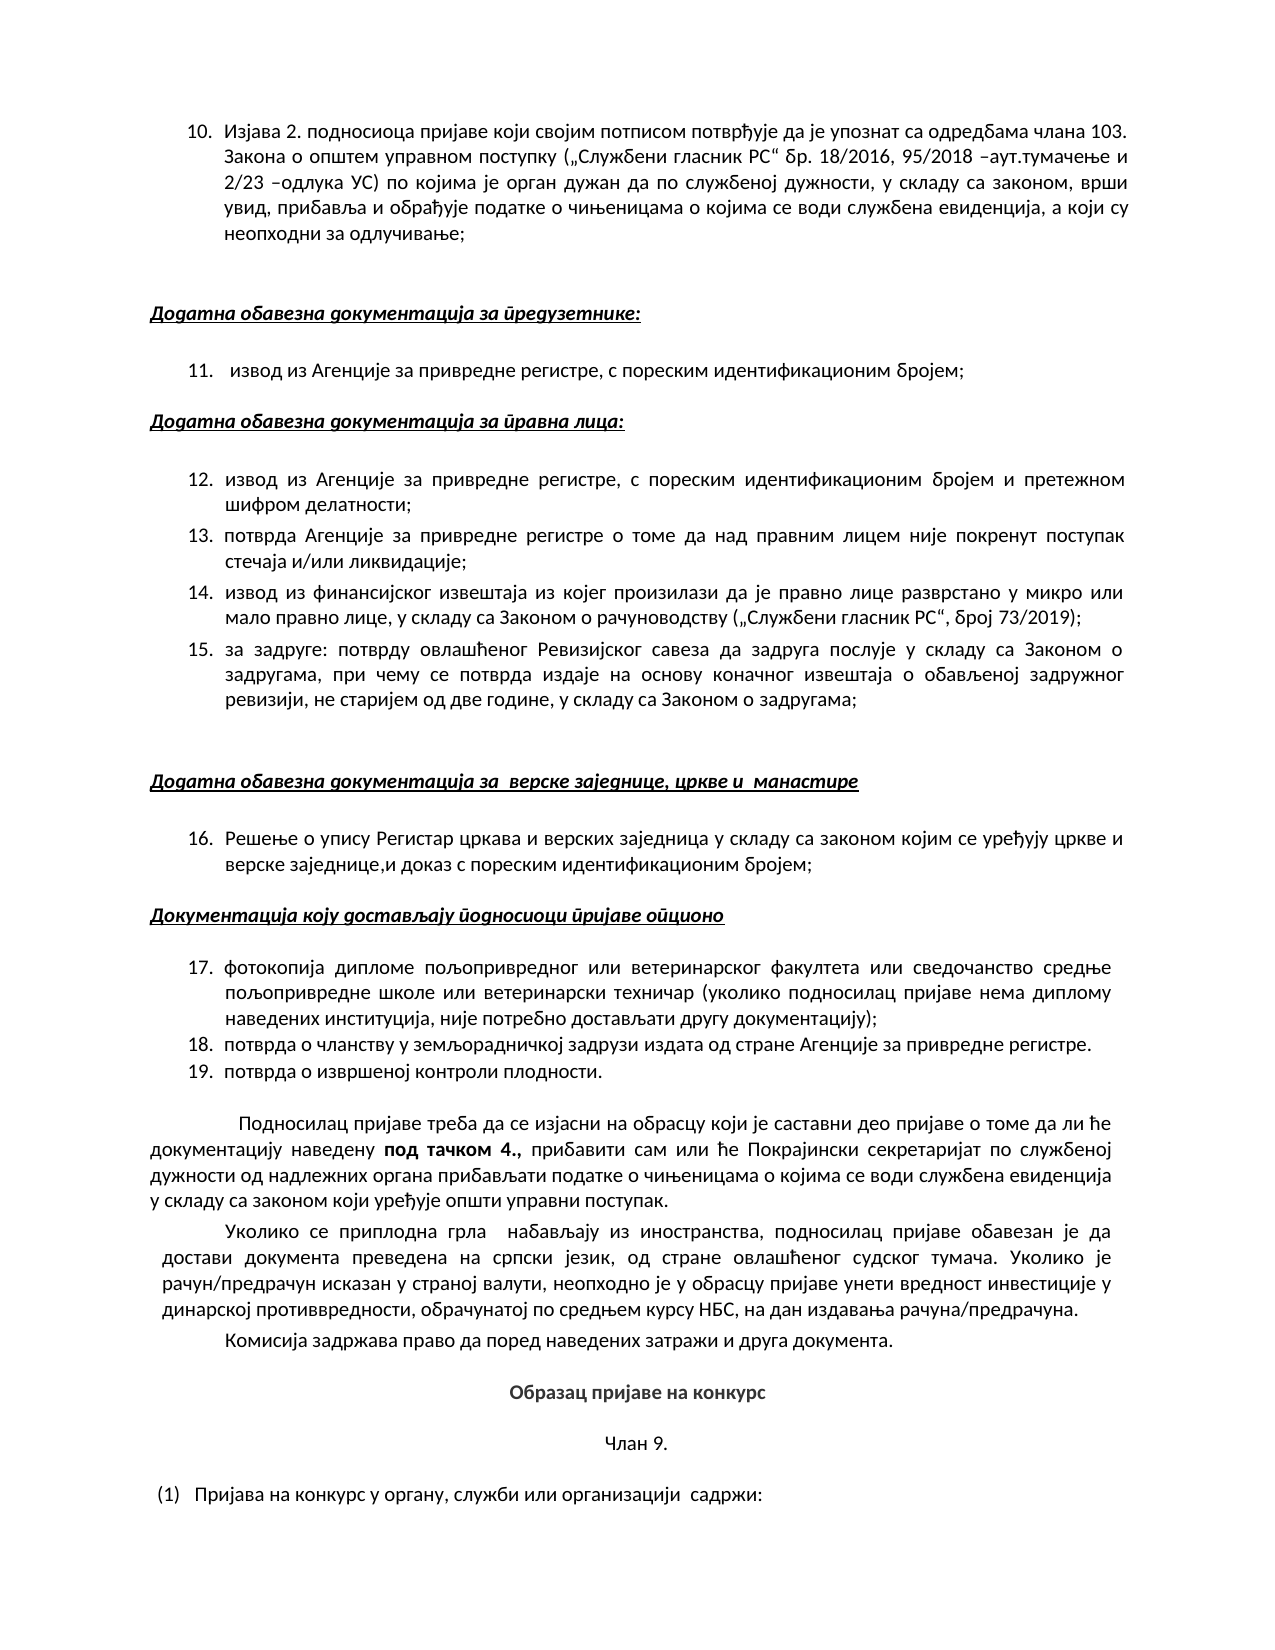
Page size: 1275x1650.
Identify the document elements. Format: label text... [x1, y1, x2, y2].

list Решење о упису Регистар цркава и верских заједница у складу са законом којим се уређују цркве и верске заједнице,и доказ с пореским идентификационим бројем; [187, 825, 376, 876]
subtitle Члан 9. [150, 1430, 1125, 1455]
list Решење о упису Регистар цркава и верских заједница у складу са законом којим се уређују цркве и верске заједнице,и доказ с пореским идентификационим бројем; [380, 851, 1125, 876]
list Изјава 2. подносиоца пријаве који својим потписом потврђује да је упознат са одредбама члана 103. Закона о општем управном поступку („Службени гласник РС“ бр. 18/2016, 95/2018 –аут.тумачење и 2/23 –одлука УС) по којима је орган дужан да по службеној дужности, у складу са законом, врши увид, прибавља и обрађује податке о чињеницама о којима се води службена евиденција, а који су неопходни за одлучивање; [186, 118, 1130, 245]
list извод из Агенције за привредне регистре, с пореским идентификационим бројем; [187, 357, 1125, 383]
subtitle Додатна обавезна документација за правна лица: [150, 408, 1125, 434]
text Документација коју достављају подносиоци пријаве опционо [150, 902, 1125, 928]
subtitle Образац пријаве на конкурс [150, 1379, 1125, 1404]
text Комисија задржава право да поред наведених затражи и друга документа. [162, 1328, 1113, 1353]
list извод из финансијског извештаја из којег произилази да је правно лице разврстано у микро или мало правно лице, у складу са Законом о рачуноводству („Службени гласник РС“, број 73/2019); [187, 579, 1125, 630]
list извод из Агенције за привредне регистре, с пореским идентификационим бројем и претежном шифром делатности; [187, 466, 1125, 517]
subtitle Додатна обавезна документација за предузетнике: [150, 300, 1125, 325]
list потврда о чланству у земљорадничкој задрузи издата од стране Агенције за привреднe регистре. [187, 1031, 1113, 1057]
list за задруге: потврду овлашћеног Ревизијског савеза да задруга послује у складу са Законом о задругама, при чему се потврда издаје на основу коначног извештаја о обављеној задружног ревизији, не старијем од две године, у складу са Законом о задругама; [187, 636, 1125, 712]
text Уколико се приплодна грла набављају из иностранства, подносилац пријаве обавезан је да достави документа преведена на српски језик, од стране овлашћеног судског тумача. Уколико је рачун/предрачун исказан у страној валути, неопходно је у обрасцу пријаве унети вредност инвестиције у динарској противвредности, обрачунатој по средњем курсу НБС, на дан издавања рачуна/предрачуна. [162, 1218, 1113, 1322]
list фотокопија дипломе пољопривредног или ветеринарског факултета или сведочанство средње пољопривредне школе или ветеринарски техничар (уколико подносилац пријаве нема диплому наведених институција, није потребно достављати другу документацију); [187, 954, 1113, 1031]
list потврда Агенције за привредне регистре о томе да над правним лицем није покренут поступак стечаја и/или ликвидације; [187, 522, 1125, 573]
list Пријава на конкурс у органу, служби или организацији садржи: [157, 1481, 1125, 1506]
list потврда о извршеној контроли плодности. [187, 1058, 1113, 1083]
text Додатна обавезна документација за верске заједнице, цркве и манастире [150, 769, 1125, 794]
text Подносилац пријаве треба да се изјасни на обрасцу који је саставни део пријаве о томе да ли ће документацију наведену под тачком 4., прибавити сам или ће Покрајински секретаријат по службеној дужности од надлежних органа прибављати податке о чињеницама о којима се води службена евиденција у складу са законом који уређује општи управни поступак. [150, 1111, 1113, 1213]
